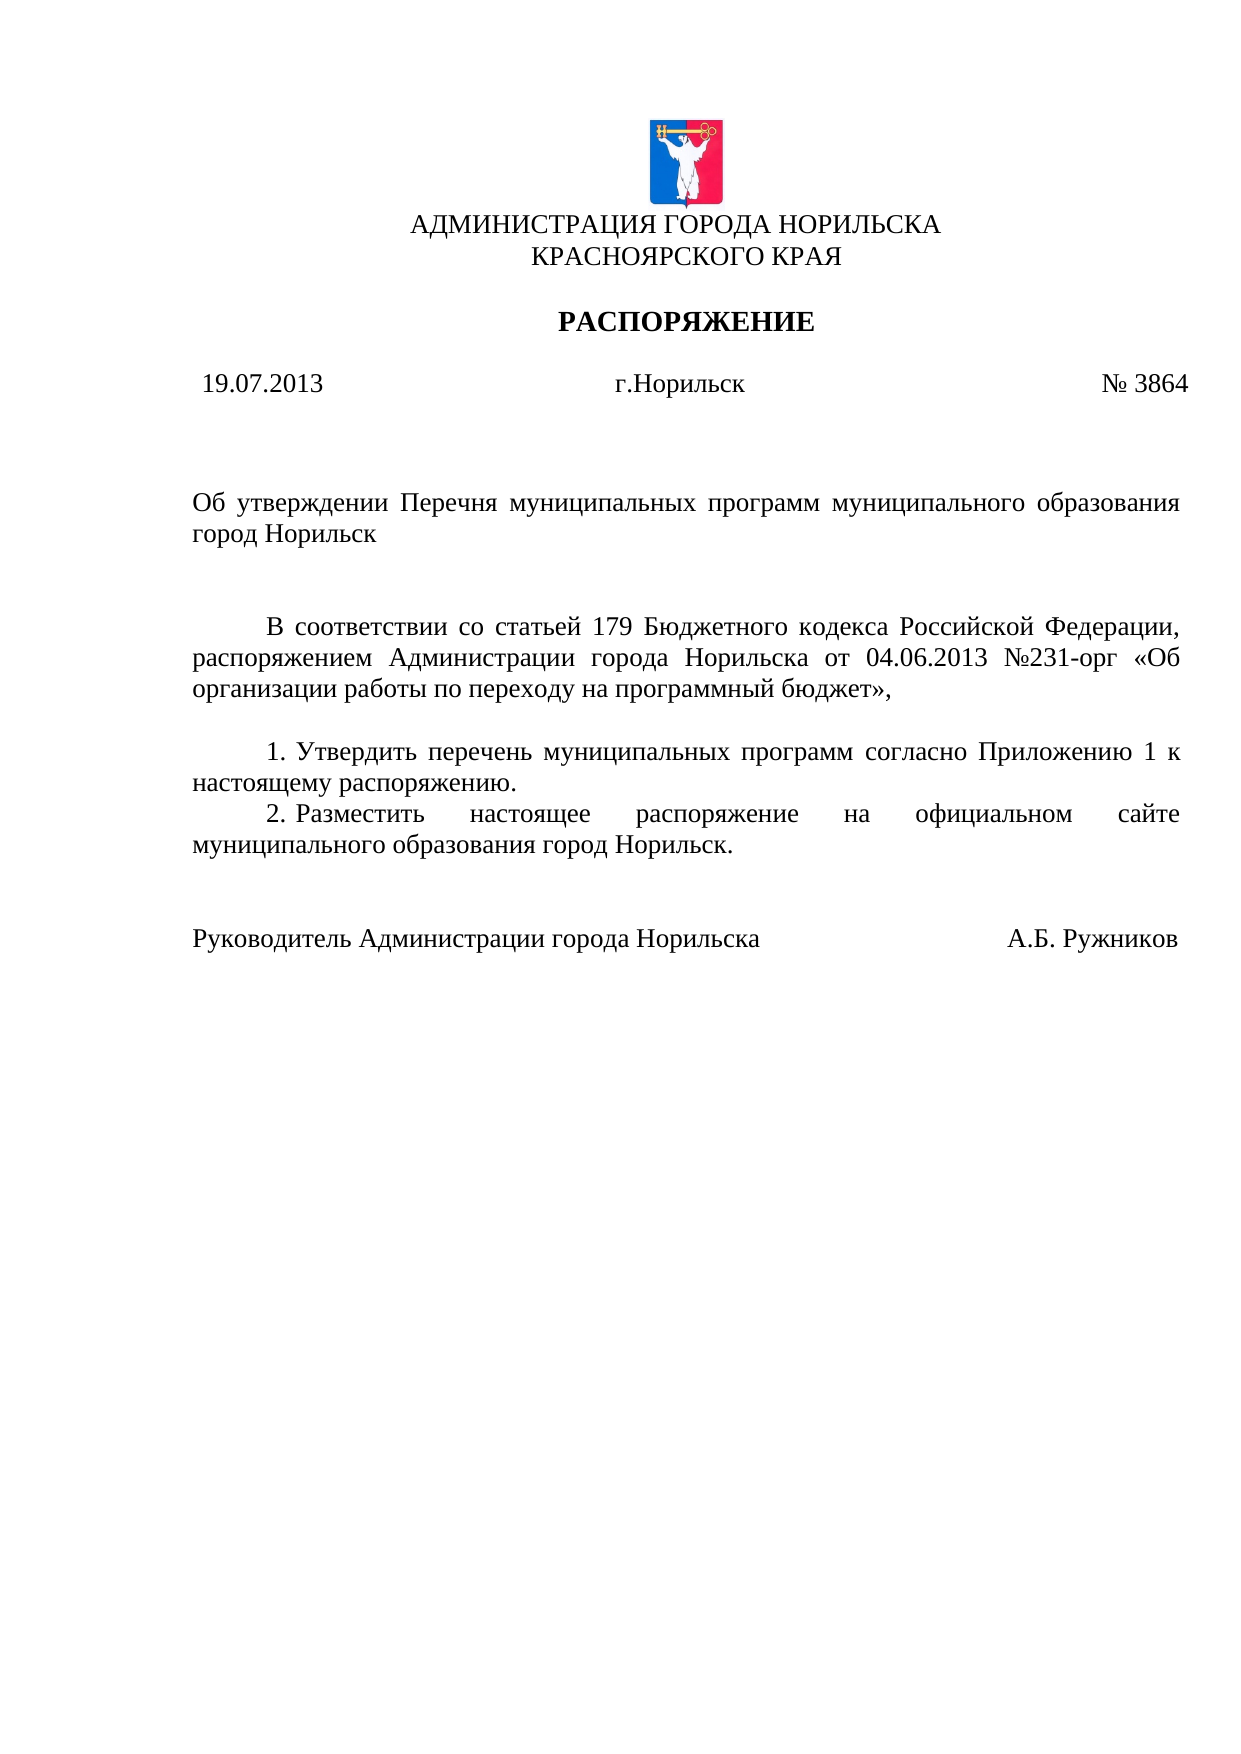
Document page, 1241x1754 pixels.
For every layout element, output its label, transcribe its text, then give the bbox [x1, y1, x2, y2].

text 2. Разместить настоящее распоряжение на официальном сайте муниципального образования город Норильск. [192, 797, 1181, 859]
text КРАСНОЯРСКОГО КРАЯ [192, 240, 1181, 271]
text 19.07.2013 г.Норильск № 3864 [192, 367, 1198, 398]
picture [648, 118, 725, 211]
text АДМИНИСТРАЦИЯ ГОРОДА НОРИЛЬСКА [192, 210, 1181, 240]
text Руководитель Администрации города Норильска А.Б. Ружников [192, 922, 1181, 953]
text Об утверждении Перечня муниципальных программ муниципального образования город Норильск [192, 486, 1181, 548]
text РАСПОРЯЖЕНИЕ [192, 304, 1181, 338]
title В соответствии со статьей 179 Бюджетного кодекса Российской Федерации, распоряжением Администрации города Норильска от 04.06.2013 №231-орг «Об организации работы по переходу на программный бюджет», [192, 610, 1181, 704]
text 1. Утвердить перечень муниципальных программ согласно Приложению 1 к настоящему распоряжению. [192, 735, 1181, 797]
